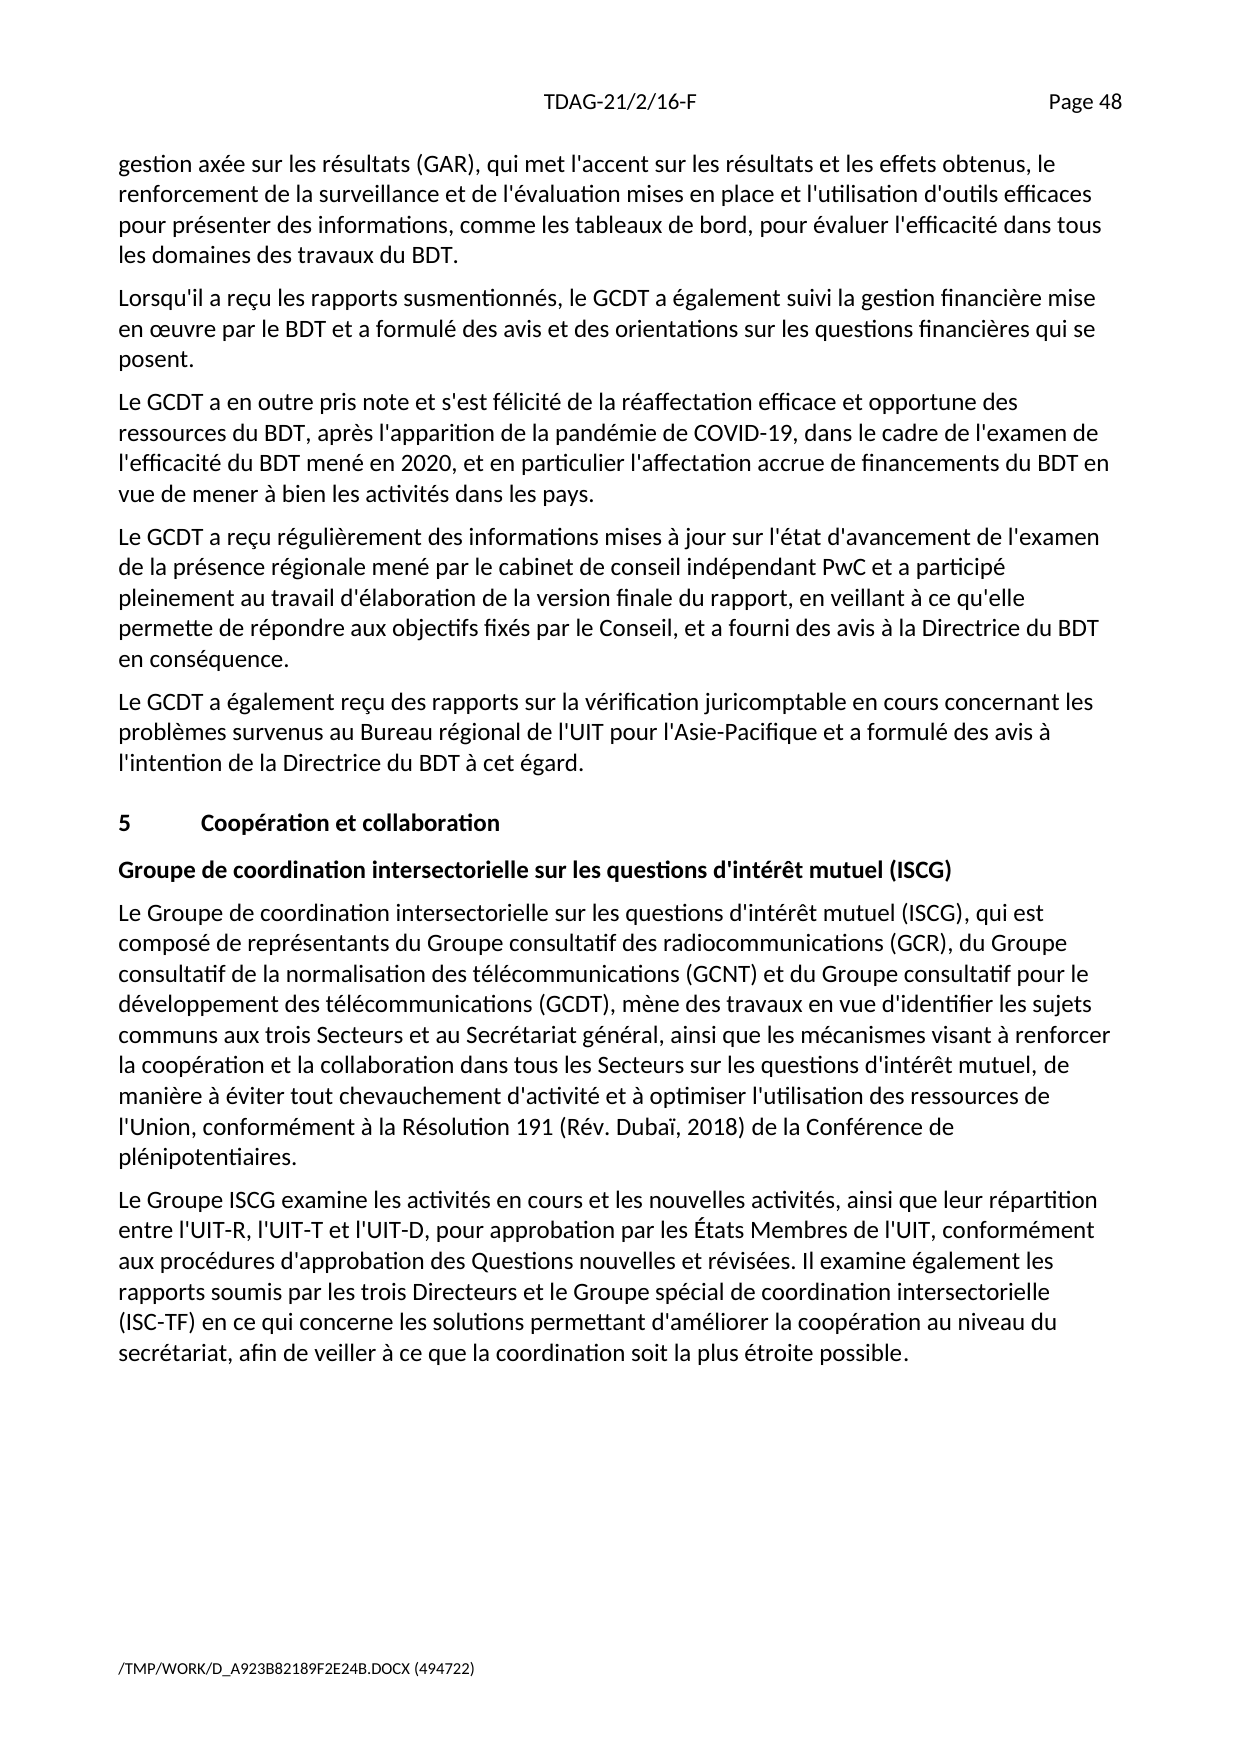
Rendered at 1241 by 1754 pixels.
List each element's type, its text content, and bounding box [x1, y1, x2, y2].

text Le Groupe de coordination intersectorielle sur les questions d'intérêt mutuel (ISCG), qui est composé de représentants du Groupe consultatif des radiocommunications (GCR), du Groupe consultatif de la normalisation des télécommunications (GCNT) et du Groupe consultatif pour le développement des télécommunications (GCDT), mène des travaux en vue d'identifier les sujets communs aux trois Secteurs et au Secrétariat général, ainsi que les mécanismes visant à renforcer la coopération et la collaboration dans tous les Secteurs sur les questions d'intérêt mutuel, de manière à éviter tout chevauchement d'activité et à optimiser l'utilisation des ressources de l'Union, conformément à la Résolution 191 (Rév. Dubaï, 2018) de la Conférence de plénipotentiaires. [118, 897, 1122, 1172]
text Le GCDT a reçu régulièrement des informations mises à jour sur l'état d'avancement de l'examen de la présence régionale mené par le cabinet de conseil indépendant PwC et a participé pleinement au travail d'élaboration de la version finale du rapport, en veillant à ce qu'elle permette de répondre aux objectifs fixés par le Conseil, et a fourni des avis à la Directrice du BDT en conséquence. [118, 521, 1122, 673]
text Le GCDT a également reçu des rapports sur la vérification juricomptable en cours concernant les problèmes survenus au Bureau régional de l'UIT pour l'Asie-Pacifique et a formulé des avis à l'intention de la Directrice du BDT à cet égard. [118, 686, 1122, 778]
text Le GCDT a en outre pris note et s'est félicité de la réaffectation efficace et opportune des ressources du BDT, après l'apparition de la pandémie de COVID-19, dans le cadre de l'examen de l'efficacité du BDT mené en 2020, et en particulier l'affectation accrue de financements du BDT en vue de mener à bien les activités dans les pays. [118, 386, 1122, 508]
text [118, 148, 1122, 270]
text Lorsqu'il a reçu les rapports susmentionnés, le GCDT a également suivi la gestion financière mise en œuvre par le BDT et a formulé des avis et des orientations sur les questions financières qui se posent. [118, 282, 1122, 374]
text Le Groupe ISCG examine les activités en cours et les nouvelles activités, ainsi que leur répartition entre l'UIT-R, l'UIT-T et l'UIT-D, pour approbation par les États Membres de l'UIT, conformément aux procédures d'approbation des Questions nouvelles et révisées. Il examine également les rapports soumis par les trois Directeurs et le Groupe spécial de coordination intersectorielle (ISC-TF) en ce qui concerne les solutions permettant d'améliorer la coopération au niveau du secrétariat, afin de veiller à ce que la coordination soit la plus étroite possible. [118, 1184, 1122, 1367]
subtitle Groupe de coordination intersectorielle sur les questions d'intérêt mutuel (ISCG) [118, 854, 1122, 884]
subtitle 5 Coopération et collaboration [118, 807, 1122, 837]
